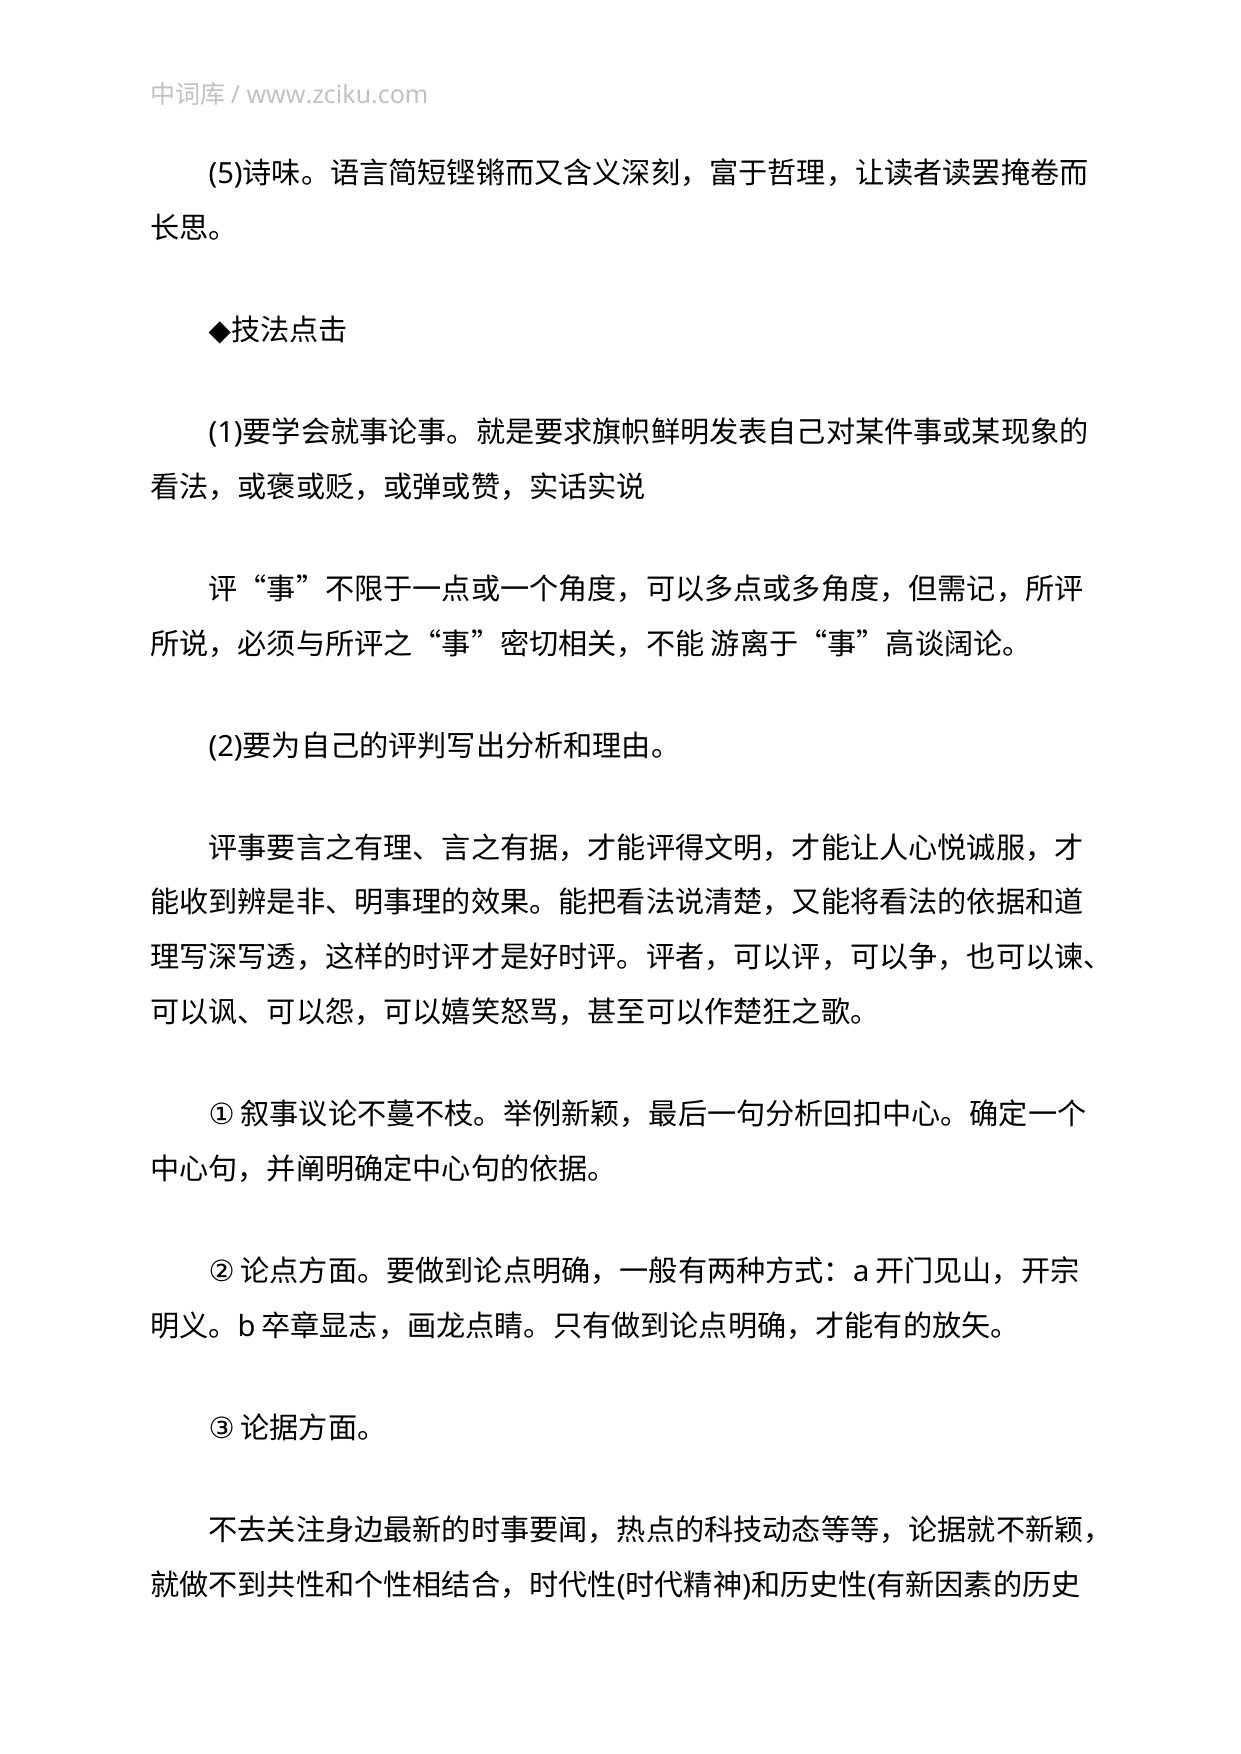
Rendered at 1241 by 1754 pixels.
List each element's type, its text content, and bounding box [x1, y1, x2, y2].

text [150, 1506, 1090, 1604]
text (1)要学会就事论事。就是要求旗帜鲜明发表自己对某件事或某现象的看法，或褒或贬，或弹或赞，实话实说 [150, 409, 1090, 506]
text ③论据方面。 [150, 1404, 1090, 1447]
text (2)要为自己的评判写出分析和理由。 [150, 722, 1090, 764]
text ◆技法点击 [150, 307, 1090, 349]
text 评事要言之有理、言之有据，才能评得文明，才能让人心悦诚服，才能收到辨是非、明事理的效果。能把看法说清楚，又能将看法的依据和道理写深写透，这样的时评才是好时评。评者，可以评，可以争，也可以谏、可以讽、可以怨，可以嬉笑怒骂，甚至可以作楚狂之歌。 [150, 824, 1090, 1031]
text 评“事”不限于一点或一个角度，可以多点或多角度，但需记，所评所说，必须与所评之“事”密切相关，不能 游离于“事”高谈阔论。 [150, 566, 1090, 663]
text (5)诗味。语言简短铿锵而又含义深刻，富于哲理，让读者读罢掩卷而长思。 [150, 150, 1090, 247]
text ②论点方面。要做到论点明确，一般有两种方式：a开门见山，开宗明义。b卒章显志，画龙点睛。只有做到论点明确，才能有的放矢。 [150, 1247, 1090, 1345]
text ①叙事议论不蔓不枝。举例新颖，最后一句分析回扣中心。确定一个中心句，并阐明确定中心句的依据。 [150, 1091, 1090, 1188]
